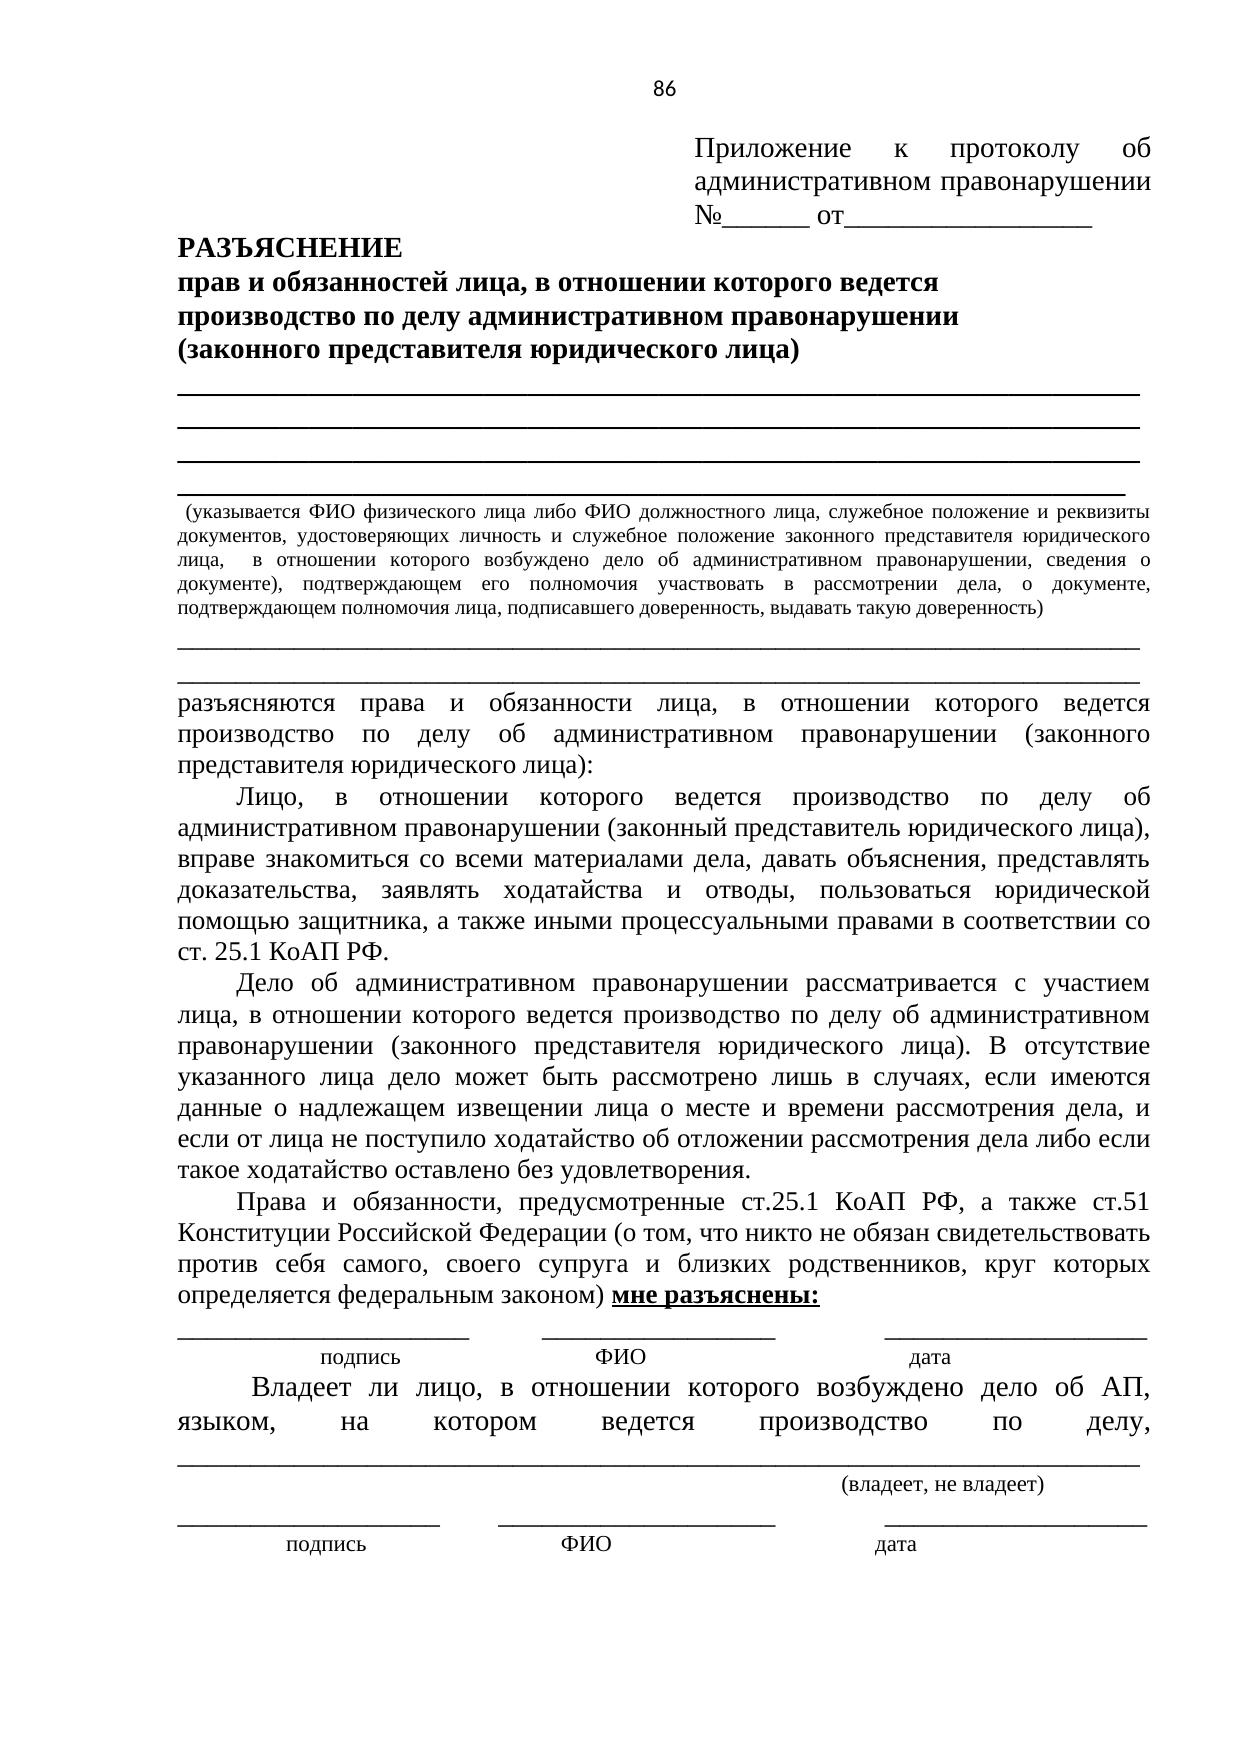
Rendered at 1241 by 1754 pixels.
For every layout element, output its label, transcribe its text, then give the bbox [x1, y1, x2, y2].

text подпись ФИО дата [177, 1343, 1152, 1369]
text РАЗЪЯСНЕНИЕ [177, 231, 1152, 264]
text ____________________ ________________ __________________ [177, 1309, 1152, 1343]
text (указывается ФИО физического лица либо ФИО должностного лица, служебное положение и реквизиты документов, удостоверяющих личность и служебное положение законного представителя юридического лица, в отношении которого возбуждено дело об административном правонарушении, сведения о документе), подтверждающем его полномочия участвовать в рассмотрении дела, о документе, подтверждающем полномочия лица, подписавшего доверенность, выдавать такую доверенность) [177, 499, 1152, 619]
text Права и обязанности, предусмотренные ст.25.1 КоАП РФ, а также ст.51 Конституции Российской Федерации (о том, что никто не обязан свидетельствовать против себя самого, своего супруга и близких родственников, круг которых определяется федеральным законом) мне разъяснены: [177, 1184, 1152, 1309]
text __________________ ___________________ __________________ [177, 1496, 1152, 1529]
text Дело об административном правонарушении рассматривается с участием лица, в отношении которого ведется производство по делу об административном правонарушении (законного представителя юридического лица). В отсутствие указанного лица дело может быть рассмотрено лишь в случаях, если имеются данные о надлежащем извещении лица о месте и времени рассмотрения дела, и если от лица не поступило ходатайство об отложении рассмотрения дела либо если такое ходатайство оставлено без удовлетворения. [177, 967, 1152, 1184]
text Приложение к протоколу об административном правонарушении №______ от_________________ [694, 130, 1152, 231]
text прав и обязанностей лица, в отношении которого ведется [177, 264, 1152, 298]
text __________________________________________________________________ [177, 653, 1152, 686]
text _______________________________________________________________________________________________________________________________________________________________________________________________________________________________________________________________________ [177, 365, 1152, 499]
text (законного представителя юридического лица) [177, 331, 1152, 365]
text производство по делу административном правонарушении [177, 298, 1152, 331]
text Владеет ли лицо, в отношении которого возбуждено дело об АП, языком, на котором ведется производство по делу, __________________________________________________________________ [177, 1369, 1152, 1470]
text подпись ФИО дата [177, 1529, 1152, 1556]
text (владеет, не владеет) [177, 1470, 1152, 1496]
text разъясняются права и обязанности лица, в отношении которого ведется производство по делу об административном правонарушении (законного представителя юридического лица): [177, 686, 1152, 780]
text __________________________________________________________________ [177, 619, 1152, 653]
text Лицо, в отношении которого ведется производство по делу об административном правонарушении (законный представитель юридического лица), вправе знакомиться со всеми материалами дела, давать объяснения, представлять доказательства, заявлять ходатайства и отводы, пользоваться юридической помощью защитника, а также иными процессуальными правами в соответствии со ст. 25.1 КоАП РФ. [177, 780, 1152, 967]
